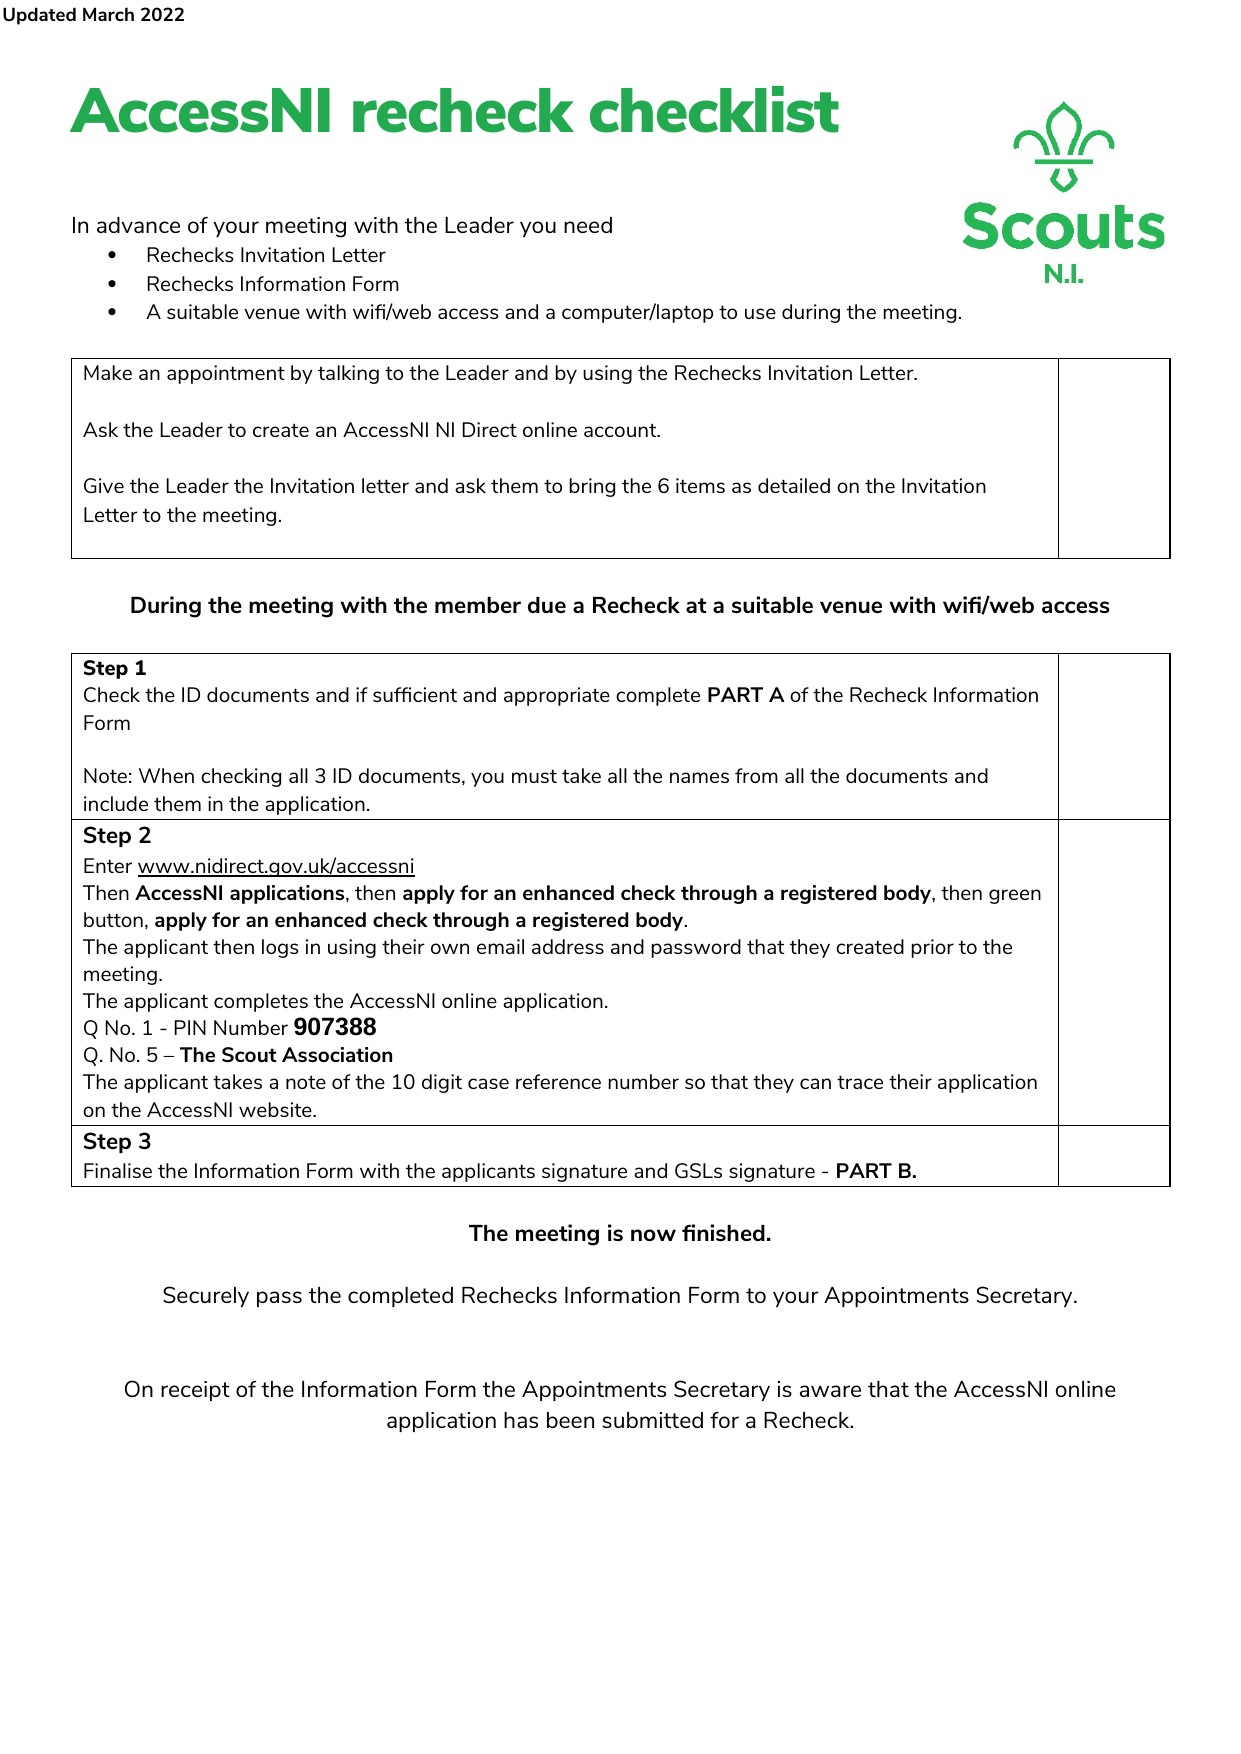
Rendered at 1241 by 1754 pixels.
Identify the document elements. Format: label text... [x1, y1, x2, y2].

table_header [1059, 654, 1169, 819]
picture [962, 101, 1165, 290]
table_cell Step 3 Finalise the Information Form with the applicants signature and GSLs signature - PART B. [72, 1126, 1058, 1186]
text In advance of your meeting with the Leader you need [71, 210, 962, 242]
list Rechecks Information Form [108, 270, 1169, 298]
text The meeting is now finished. [71, 1218, 1169, 1249]
list Rechecks Invitation Letter [108, 242, 962, 270]
list A suitable venue with wifi/web access and a computer/laptop to use during the meeting. [108, 298, 1169, 327]
table_header [1059, 359, 1169, 558]
text Securely pass the completed Rechecks Information Form to your Appointments Secretary. [71, 1281, 1169, 1312]
table_cell [1059, 1126, 1169, 1186]
table_cell Step 2 Enter www.nidirect.gov.uk/accessni Then AccessNI applications, then apply for an enhanced check through a registered body, then green button, apply for an enhanced check through a registered body. The applicant then logs in using their own email address and password that they created prior to the meeting. The applicant completes the AccessNI online application. Q No. 1 - PIN Number 907388 Q. No. 5 – The Scout Association The applicant takes a note of the 10 digit case reference number so that they can trace their application on the AccessNI website. [72, 820, 1058, 1125]
table_header Make an appointment by talking to the Leader and by using the Rechecks Invitation Letter. Ask the Leader to create an AccessNI NI Direct online account. Give the Leader the Invitation letter and ask them to bring the 6 items as detailed on the Invitation Letter to the meeting. [72, 359, 1058, 558]
text On receipt of the Information Form the Appointments Secretary is aware that the AccessNI online application has been submitted for a Recheck. [71, 1374, 1169, 1437]
table_header Step 1 Check the ID documents and if sufficient and appropriate complete PART A of the Recheck Information Form Note: When checking all 3 ID documents, you must take all the names from all the documents and include them in the application. [72, 654, 1058, 819]
subtitle AccessNI recheck checklist [71, 79, 1169, 146]
table_cell [1059, 820, 1169, 1125]
text During the meeting with the member due a Recheck at a suitable venue with wifi/web access [71, 591, 1169, 622]
